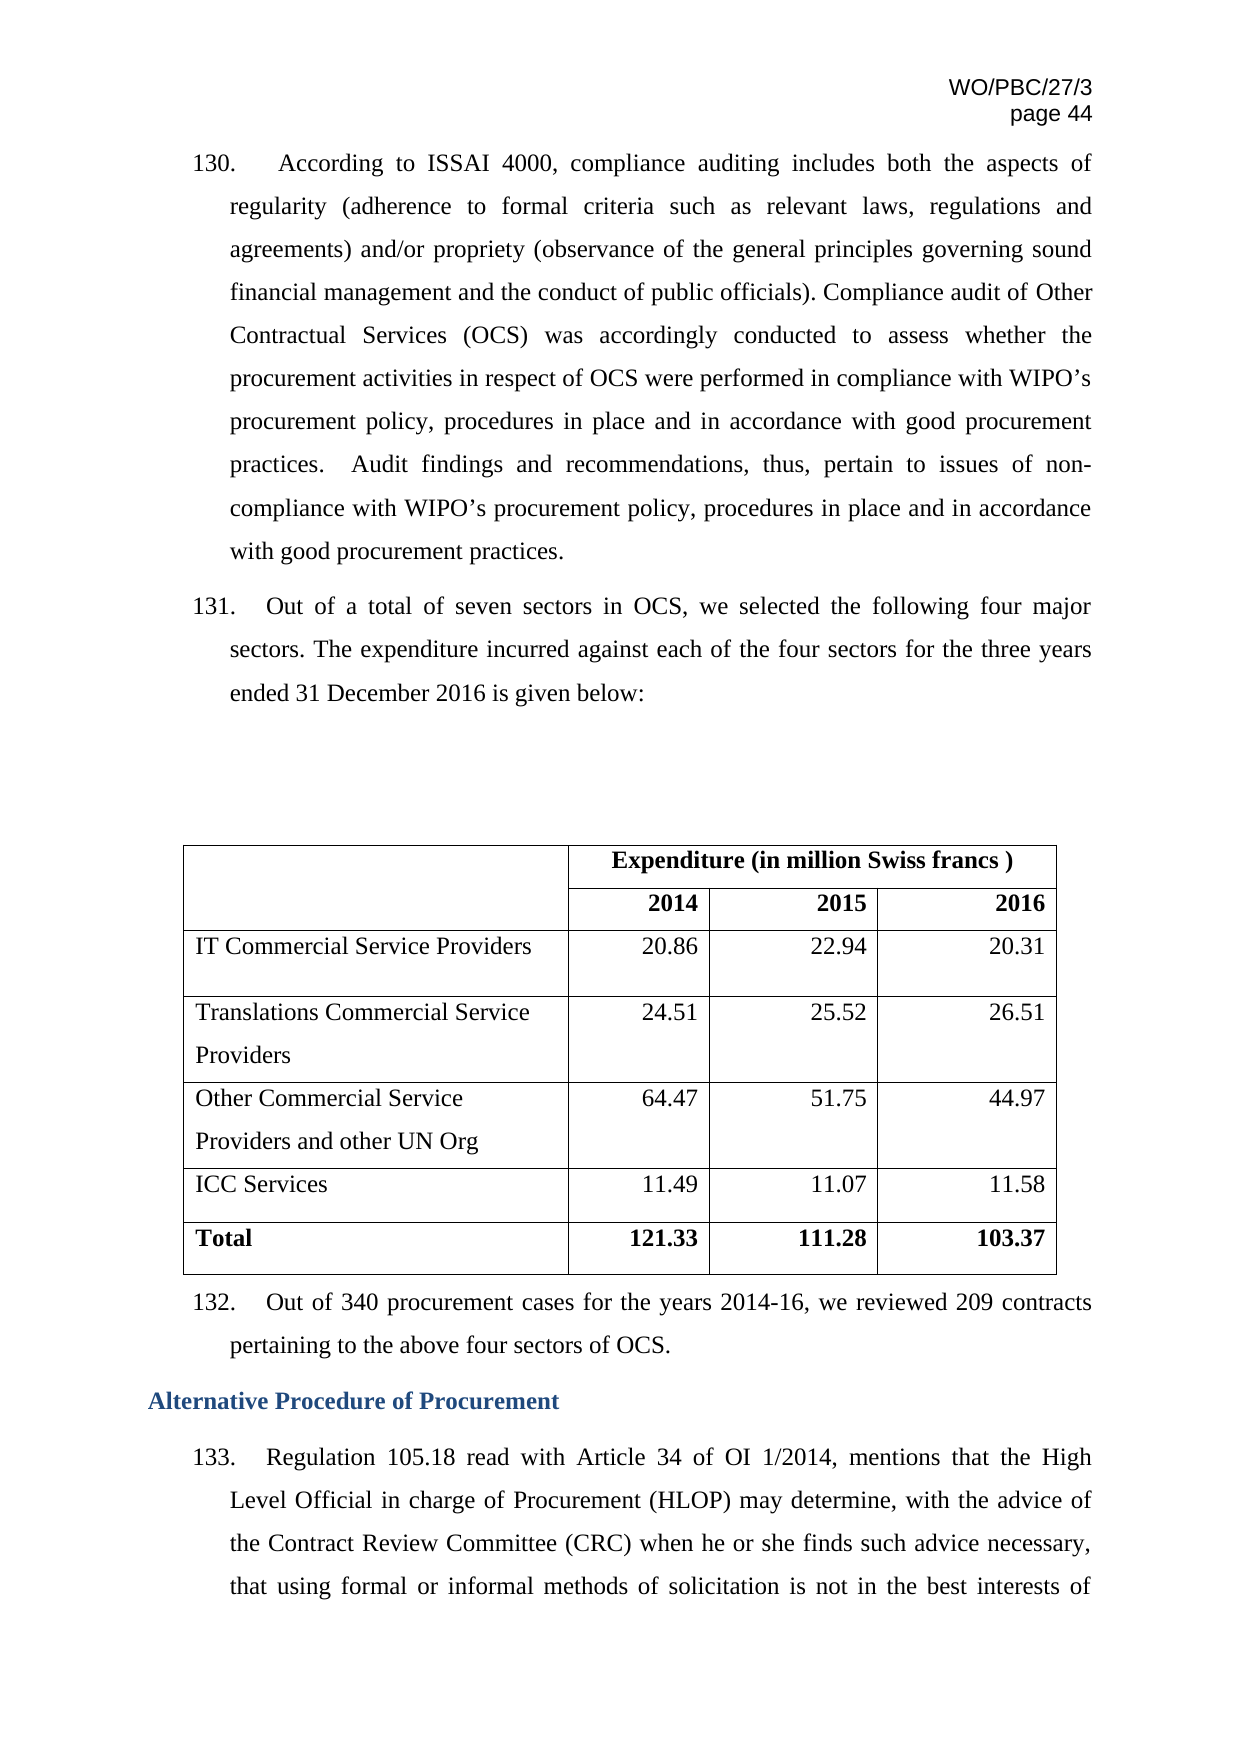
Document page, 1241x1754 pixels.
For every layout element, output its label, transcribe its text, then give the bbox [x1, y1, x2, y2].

table_cell 2016 [878, 889, 1056, 930]
table_cell Total [184, 1223, 568, 1274]
list According to ISSAI 4000, compliance auditing includes both the aspects of regularity (adherence to formal criteria such as relevant laws, regulations and agreements) and/or propriety (observance of the general principles governing sound financial management and the conduct of public officials). Compliance audit of Other Contractual Services (OCS) was accordingly conducted to assess whether the procurement activities in respect of OCS were performed in compliance with WIPO’s procurement policy, procedures in place and in accordance with good procurement practices. Audit findings and recommendations, thus, pertain to issues of non-compliance with WIPO’s procurement policy, procedures in place and in accordance with good procurement practices. [192, 148, 1093, 564]
table_cell 24.51 [569, 997, 709, 1082]
table_cell 20.86 [569, 931, 709, 996]
table_cell 20.31 [878, 931, 1056, 996]
table_cell Translations Commercial Service Providers [184, 997, 568, 1082]
table_cell 2015 [710, 889, 877, 930]
table_cell 11.07 [710, 1169, 877, 1222]
table_cell 121.33 [569, 1223, 709, 1274]
table_cell 11.58 [878, 1169, 1056, 1222]
table_cell 22.94 [710, 931, 877, 996]
table_cell 111.28 [710, 1223, 877, 1274]
table_cell 25.52 [710, 997, 877, 1082]
table_cell 64.47 [569, 1083, 709, 1168]
table_cell 11.49 [569, 1169, 709, 1222]
text Alternative Procedure of Procurement [148, 1386, 1093, 1415]
table_header Expenditure (in million Swiss francs ) [569, 846, 1056, 887]
list Out of 340 procurement cases for the years 2014-16, we reviewed 209 contracts pertaining to the above four sectors of OCS. [192, 1287, 1093, 1359]
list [192, 1442, 1093, 1600]
table_cell 103.37 [878, 1223, 1056, 1274]
table_cell 2014 [569, 889, 709, 930]
table_cell 26.51 [878, 997, 1056, 1082]
table_header [184, 846, 568, 930]
table_cell IT Commercial Service Providers [184, 931, 568, 996]
table_cell 51.75 [710, 1083, 877, 1168]
table_cell Other Commercial Service Providers and other UN Org [184, 1083, 568, 1168]
table_cell 44.97 [878, 1083, 1056, 1168]
list Out of a total of seven sectors in OCS, we selected the following four major sectors. The expenditure incurred against each of the four sectors for the three years ended 31 December 2016 is given below: [192, 591, 1093, 706]
table_cell ICC Services [184, 1169, 568, 1222]
